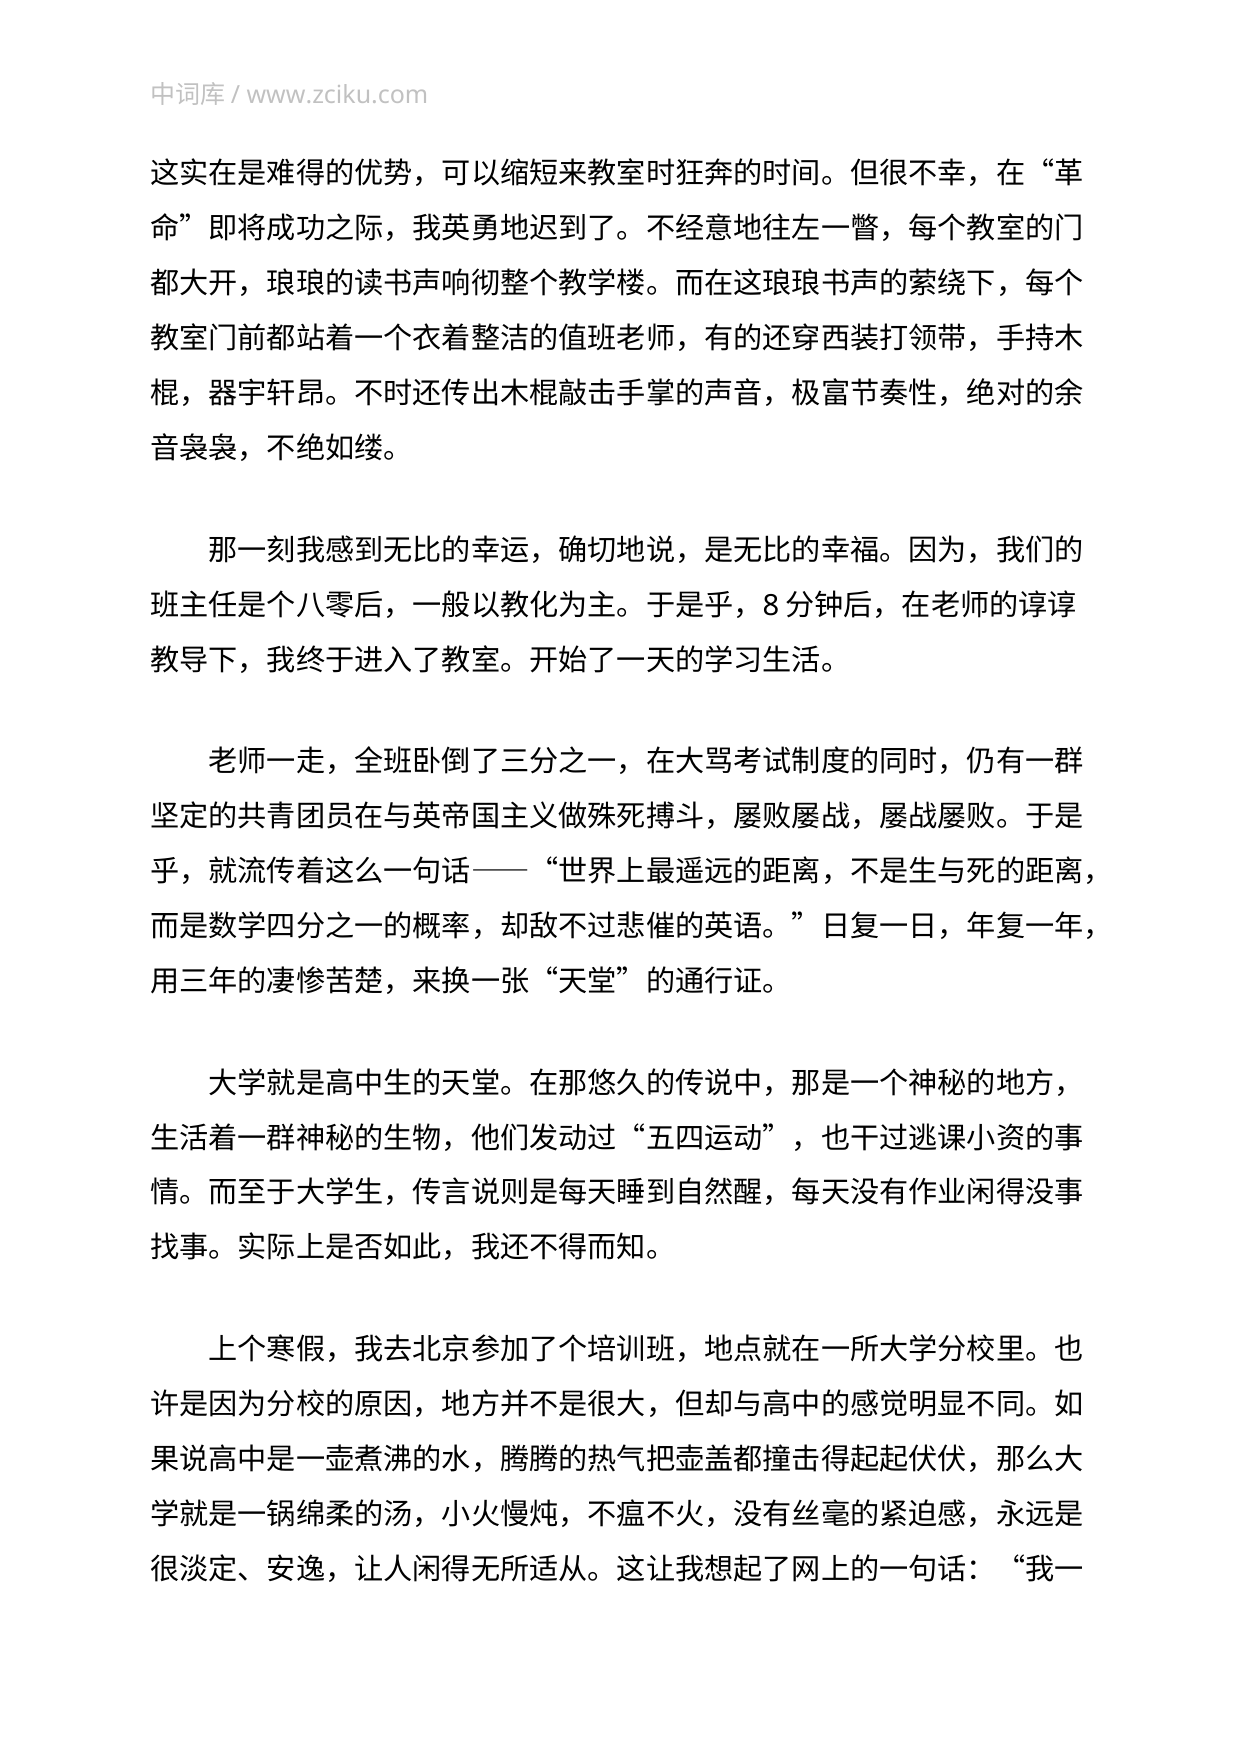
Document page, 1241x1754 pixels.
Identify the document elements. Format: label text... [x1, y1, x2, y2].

text 大学就是高中生的天堂。在那悠久的传说中，那是一个神秘的地方，生活着一群神秘的生物，他们发动过“五四运动”，也干过逃课小资的事情。而至于大学生，传言说则是每天睡到自然醒，每天没有作业闲得没事找事。实际上是否如此，我还不得而知。 [150, 1059, 1090, 1266]
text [150, 1326, 1090, 1588]
text 老师一走，全班卧倒了三分之一，在大骂考试制度的同时，仍有一群坚定的共青团员在与英帝国主义做殊死搏斗，屡败屡战，屡战屡败。于是乎，就流传着这么一句话——“世界上最遥远的距离，不是生与死的距离，而是数学四分之一的概率，却敌不过悲催的英语。”日复一日，年复一年，用三年的凄惨苦楚，来换一张“天堂”的通行证。 [150, 738, 1090, 1000]
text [150, 150, 1090, 467]
text 那一刻我感到无比的幸运，确切地说，是无比的幸福。因为，我们的班主任是个八零后，一般以教化为主。于是乎，8分钟后，在老师的谆谆教导下，我终于进入了教室。开始了一天的学习生活。 [150, 526, 1090, 678]
